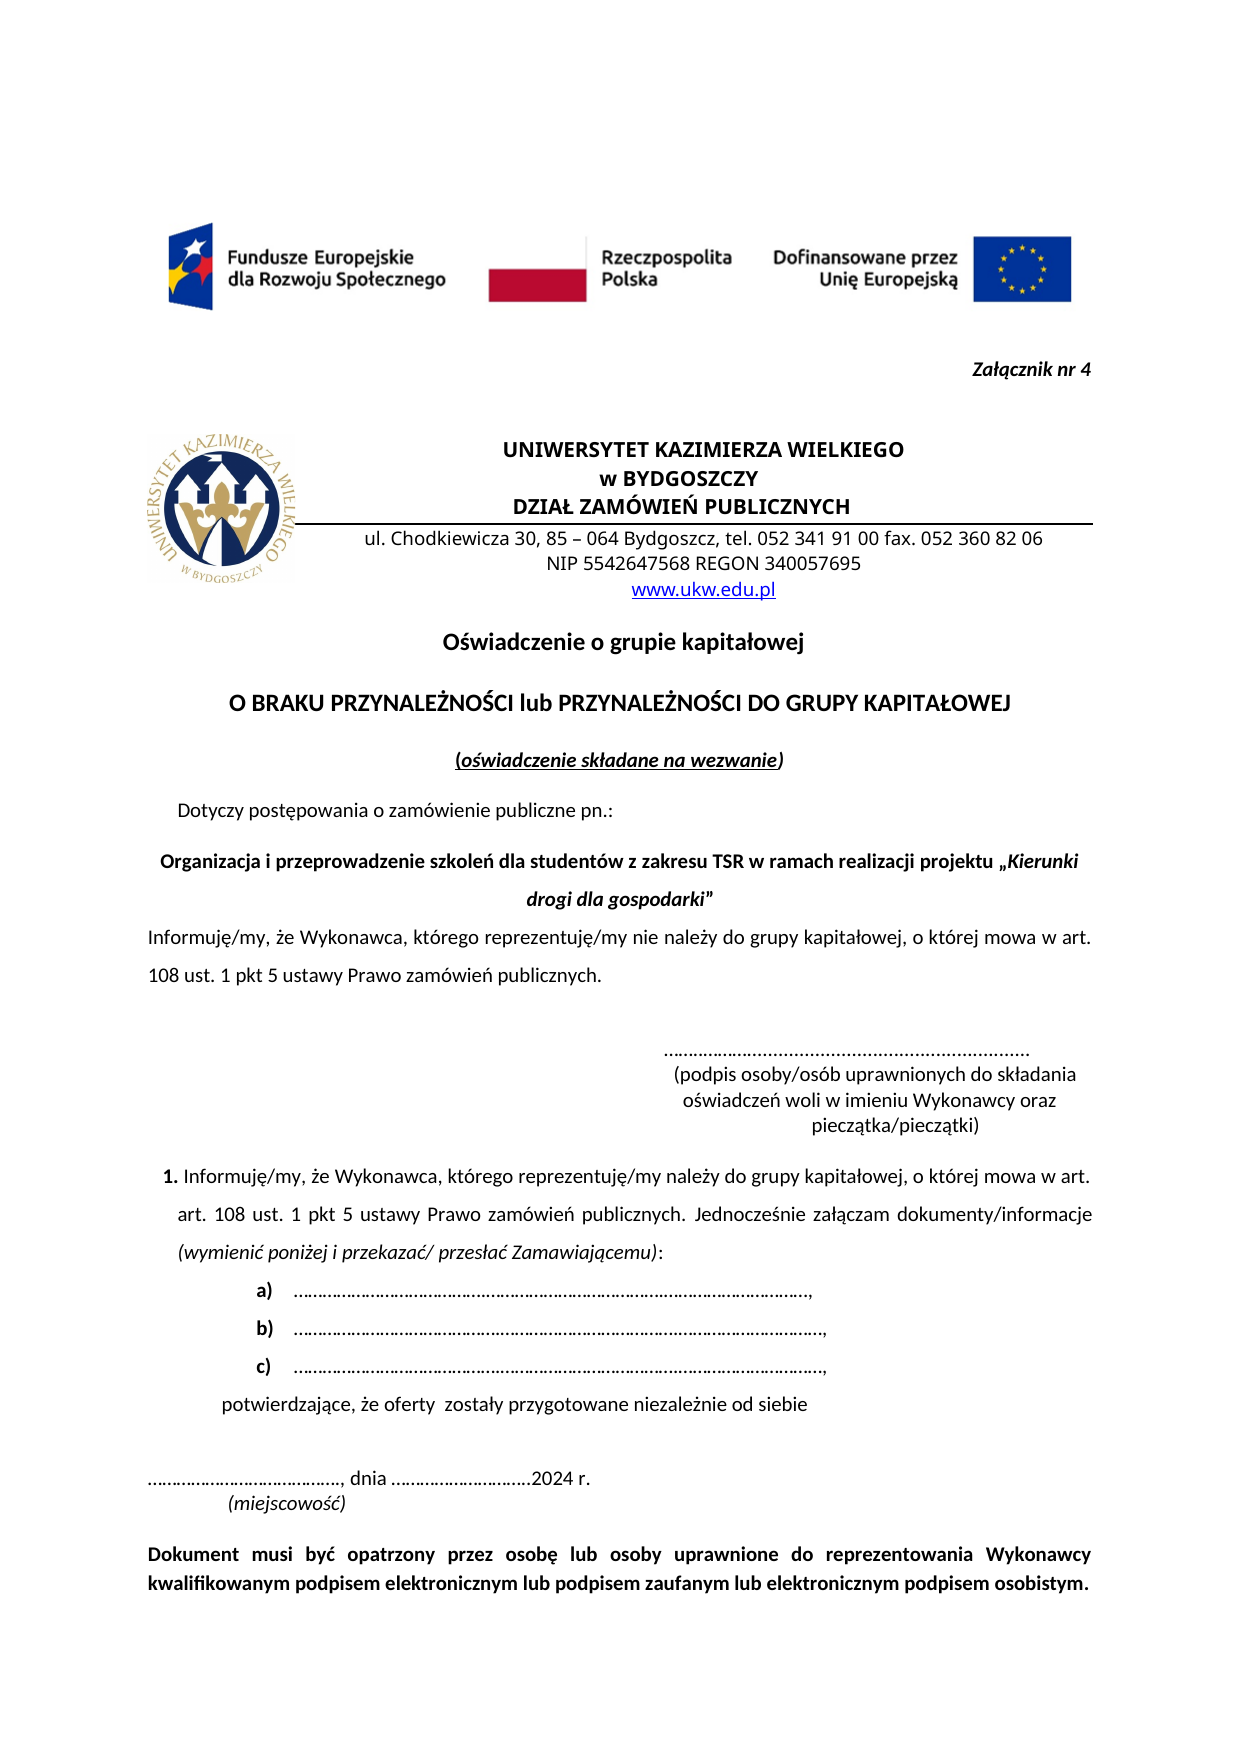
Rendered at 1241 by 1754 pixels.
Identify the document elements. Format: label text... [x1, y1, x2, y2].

text NIP 5542647568 REGON 340057695 [296, 550, 1093, 576]
subtitle Oświadczenie o grupie kapitałowej [369, 626, 1093, 657]
list …………………………………….……………………………….…………………………, [256, 1353, 1093, 1379]
picture [147, 434, 296, 583]
text Dokument musi być opatrzony przez osobę lub osoby uprawnione do reprezentowania Wykonawcy kwalifikowanym podpisem elektronicznym lub podpisem zaufanym lub elektronicznym podpisem osobistym. [148, 1541, 1093, 1596]
list Informuję/my, że Wykonawca, którego reprezentuję/my nie należy do grupy kapitałowej, o której mowa w art. 108 ust. 1 pkt 5 ustawy Prawo zamówień publicznych. [148, 924, 1093, 988]
list ………………………………….……………………………….…………………………, [256, 1277, 1093, 1303]
text (podpis osoby/osób uprawnionych do składania oświadczeń woli w imieniu Wykonawcy oraz [664, 1062, 1093, 1112]
text potwierdzające, że oferty zostały przygotowane niezależnie od siebie [221, 1392, 1093, 1417]
text (oświadczenie składane na wezwanie) [148, 747, 1093, 772]
text www.ukw.edu.pl [148, 576, 1093, 601]
text (miejscowość) [148, 1491, 1093, 1516]
text …………………………………., dnia ………………………..2024 r. [148, 1465, 1093, 1491]
text Dotyczy postępowania o zamówienie publiczne pn.: [177, 798, 1093, 823]
text O BRAKU PRZYNALEŻNOŚCI lub PRZYNALEŻNOŚCI DO GRUPY KAPITAŁOWEJ [148, 687, 1093, 718]
list …………………………………….……………………………….…………………………, [256, 1315, 1093, 1341]
picture [147, 201, 1093, 332]
text pieczątka/pieczątki) [738, 1112, 1093, 1138]
text ……..………...................................................... [590, 1036, 1093, 1062]
text Załącznik nr 4 [148, 357, 1093, 382]
text DZIAŁ ZAMÓWIEŃ PUBLICZNYCH [296, 492, 1093, 523]
list Organizacja i przeprowadzenie szkoleń dla studentów z zakresu TSR w ramach realizacji projektu „Kierunki drogi dla gospodarki” [148, 848, 1093, 912]
list Informuję/my, że Wykonawca, którego reprezentuję/my należy do grupy kapitałowej, o której mowa w art. art. 108 ust. 1 pkt 5 ustawy Prawo zamówień publicznych. Jednocześnie załączam dokumenty/informacje (wymienić poniżej i przekazać/ przesłać Zamawiającemu): [162, 1163, 1093, 1264]
text ul. Chodkiewicza 30, 85 – 064 Bydgoszcz, tel. 052 341 91 00 fax. 052 360 82 06 [296, 525, 1093, 550]
text UNIWERSYTET KAZIMIERZA WIELKIEGO [296, 435, 1093, 464]
text w BYDGOSZCZY [296, 464, 1093, 492]
